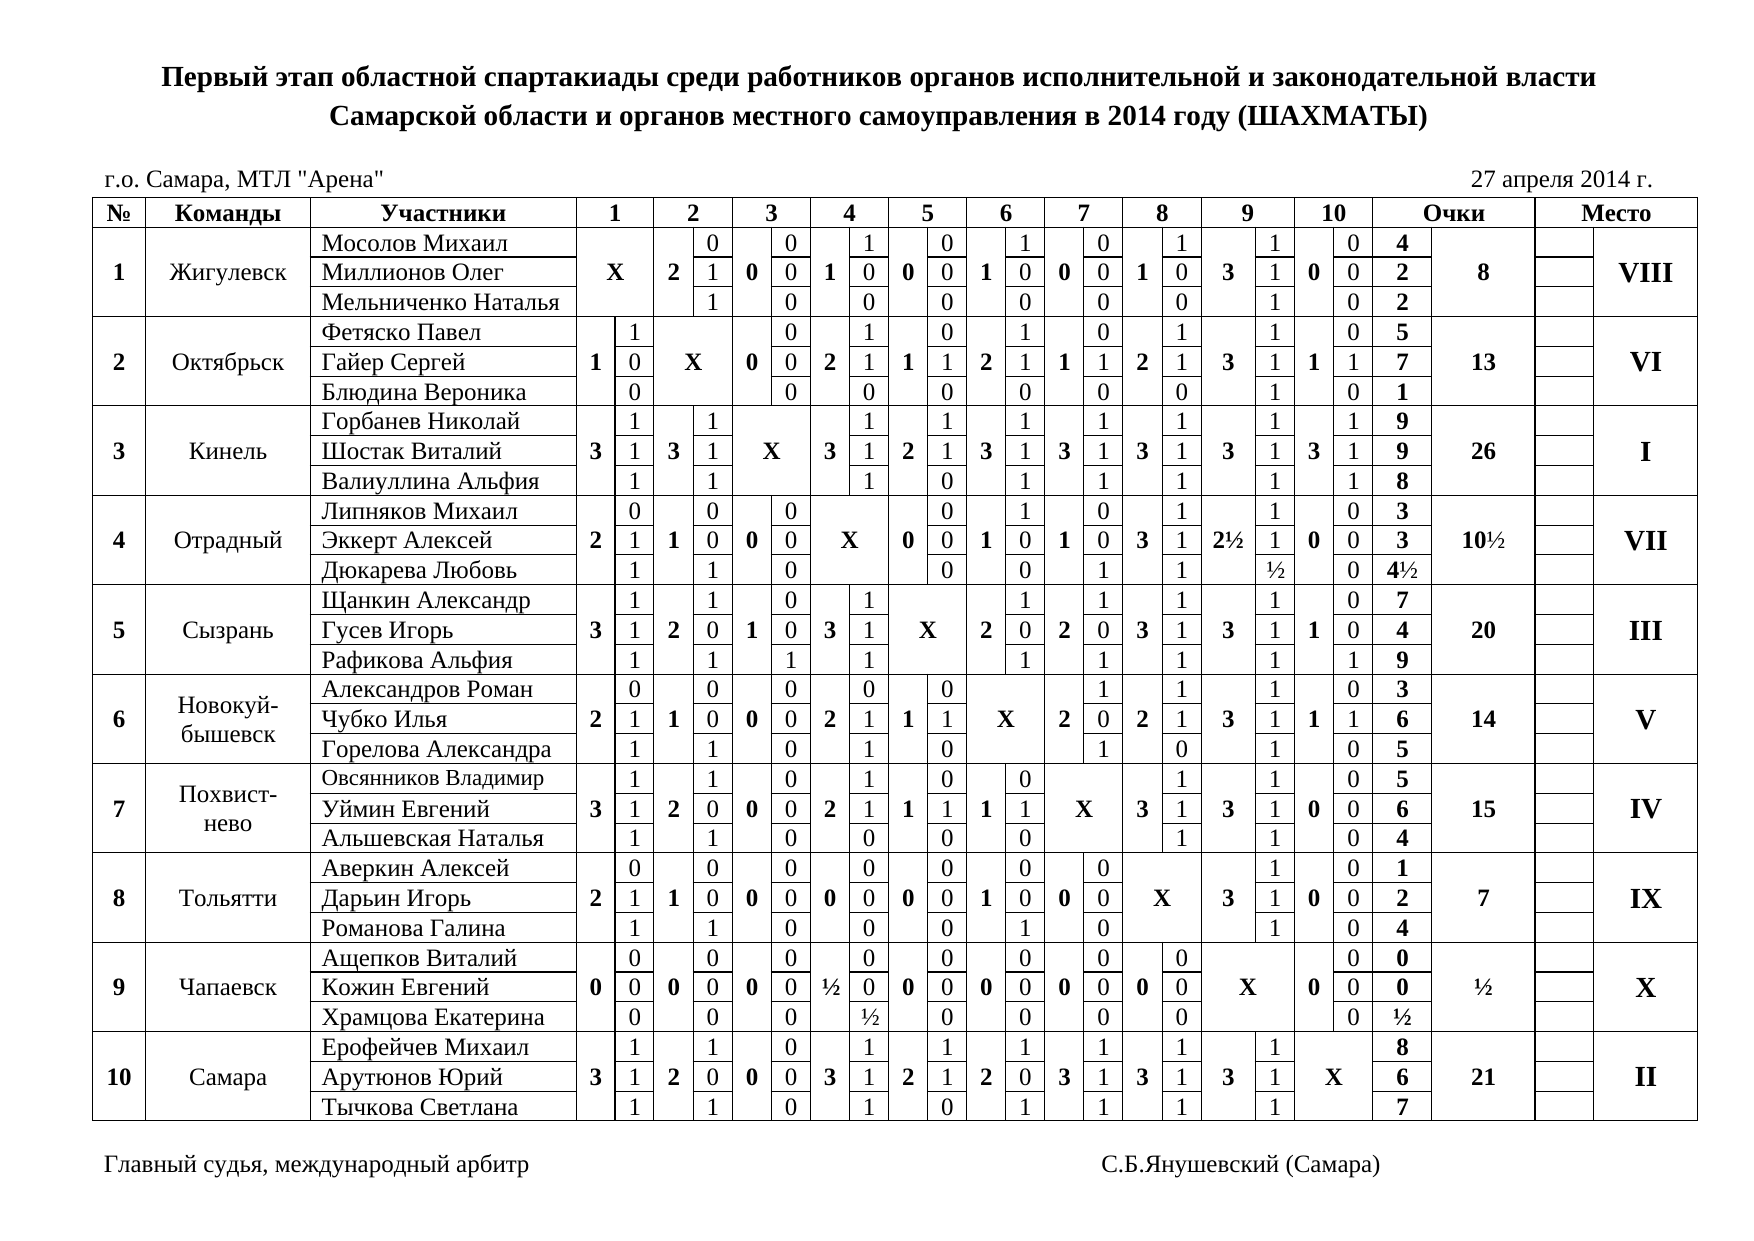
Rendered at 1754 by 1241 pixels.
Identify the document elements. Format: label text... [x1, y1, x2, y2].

table_cell 1 [1334, 645, 1372, 673]
table_cell 8 [93, 853, 145, 942]
table_cell 0 [772, 526, 810, 554]
table_cell 0 [1295, 496, 1333, 584]
table_header 5 [889, 198, 966, 227]
table_cell [1536, 704, 1593, 733]
table_cell 1 [1256, 347, 1294, 376]
table_cell 1 [1256, 794, 1294, 822]
table_cell 1 [694, 287, 732, 316]
table_cell 0 [928, 496, 966, 524]
table_cell 0 [694, 496, 732, 524]
table_cell 3 [811, 1032, 849, 1120]
table_cell 1 [1084, 555, 1122, 584]
table_cell 1 [928, 704, 966, 733]
table_cell 1 [694, 824, 732, 852]
table_cell 0 [928, 943, 966, 971]
table_cell 1 [1006, 585, 1044, 614]
table_cell 1 [850, 585, 888, 614]
table_cell 0 [772, 734, 810, 763]
table_cell [1536, 734, 1593, 763]
table_cell 1 [616, 883, 653, 912]
table_cell 1 [889, 764, 927, 852]
table_cell [1536, 347, 1593, 376]
table_cell 1 [1006, 1092, 1044, 1120]
table_header 1 [577, 198, 653, 227]
table_cell Ащепков Виталий [311, 943, 576, 971]
table_cell 1 [772, 645, 810, 673]
table_cell 0 [928, 228, 966, 256]
table_cell ½ [850, 1002, 888, 1031]
table_cell 1 [654, 675, 693, 763]
table_cell 0 [850, 287, 888, 316]
table_cell 1 [1163, 228, 1201, 256]
table_cell 1 [850, 317, 888, 346]
table_header Место [1536, 198, 1697, 227]
table_cell 1 [1163, 794, 1201, 822]
table_cell 0 [928, 317, 966, 346]
table_cell 1 [616, 1032, 653, 1061]
table_cell 2 [654, 764, 693, 852]
table_cell [1536, 675, 1593, 703]
table_cell 0 [850, 377, 888, 405]
table_cell 2 [811, 764, 849, 852]
table_cell 1 [850, 347, 888, 376]
table_cell 0 [1334, 496, 1372, 524]
table_cell 6 [1373, 1062, 1431, 1091]
table_cell 1 [850, 1062, 888, 1091]
table_cell 0 [733, 675, 771, 763]
table_cell 0 [928, 1092, 966, 1120]
table_cell 0 [1334, 973, 1372, 1001]
table_cell ½ [811, 943, 849, 1031]
table_cell 0 [1334, 943, 1372, 971]
table_cell 1 [1334, 704, 1372, 733]
table_cell 14 [1432, 675, 1534, 763]
table_cell 1 [1163, 1092, 1201, 1120]
table_cell 1 [1006, 794, 1044, 822]
table_cell 1 [1163, 347, 1201, 376]
table_cell 6 [1373, 704, 1431, 733]
table_cell 5 [93, 585, 145, 673]
table_cell 2 [889, 406, 927, 495]
table_cell 0 [1084, 228, 1122, 256]
table_cell 0 [694, 794, 732, 822]
table_cell 0 [694, 526, 732, 554]
table_cell 1 [850, 466, 888, 495]
table_cell 0 [1334, 615, 1372, 644]
table_cell [1536, 436, 1593, 465]
table_cell Овсянников Владимир [311, 764, 576, 793]
table_header № [93, 198, 145, 227]
table_cell 7 [1373, 1092, 1431, 1120]
table_cell 0 [772, 496, 810, 524]
table_cell 1 [850, 764, 888, 793]
table_cell 1 [1163, 496, 1201, 524]
table_cell 1 [1256, 317, 1294, 346]
table_cell 0 [733, 496, 771, 584]
table_cell 0 [1006, 258, 1044, 286]
table_cell 7 [1373, 347, 1431, 376]
table_cell 1 [889, 317, 927, 405]
table_cell 0 [772, 675, 810, 703]
table_cell 1 [616, 466, 653, 495]
table_cell 1 [1084, 645, 1122, 673]
table_cell 0 [928, 1002, 966, 1031]
table_cell 0 [928, 377, 966, 405]
table_cell 1 [1006, 496, 1044, 524]
table_cell 0 [1295, 853, 1333, 942]
table_cell 3 [1123, 496, 1162, 584]
table_cell Гусев Игорь [311, 615, 576, 644]
table_cell 1 [694, 555, 732, 584]
table_cell 0 [733, 317, 771, 405]
table_cell ½ [1256, 555, 1294, 584]
table_cell 0 [928, 526, 966, 554]
table_cell 0 [694, 615, 732, 644]
table_cell 3 [1202, 764, 1255, 852]
table_cell 0 [928, 764, 966, 793]
table_cell 0 [1163, 973, 1201, 1001]
table_cell 3 [1202, 406, 1255, 495]
table_cell 0 [694, 883, 732, 912]
table_header 10 [1295, 198, 1372, 227]
table_cell 0 [733, 853, 771, 942]
table_cell Х [1295, 1032, 1372, 1120]
table_cell 3 [577, 1032, 614, 1120]
table_cell 0 [850, 675, 888, 703]
table_cell 2 [1373, 287, 1431, 316]
table_cell [1536, 973, 1593, 1001]
table_cell 5 [1373, 734, 1431, 763]
table_cell 3 [1373, 496, 1431, 524]
table_cell 1 [1373, 377, 1431, 405]
table_header Участники [311, 198, 576, 227]
table_cell 1 [1163, 317, 1201, 346]
table_cell 0 [889, 496, 927, 584]
table_cell Х [811, 496, 888, 584]
table_cell 1 [1084, 347, 1122, 376]
table_cell 0 [772, 287, 810, 316]
table_cell Миллионов Олег [311, 258, 576, 286]
table_cell 1 [928, 436, 966, 465]
table_cell 1 [1256, 913, 1294, 942]
table_cell 1 [1163, 615, 1201, 644]
table_cell 2 [889, 1032, 927, 1120]
table_cell 0 [1163, 377, 1201, 405]
table_cell 0 [772, 853, 810, 882]
table_cell Тычкова Светлана [311, 1092, 576, 1120]
table_cell 1 [1163, 466, 1201, 495]
table_cell IV [1594, 764, 1697, 852]
table_cell 3 [1045, 1032, 1083, 1120]
table_cell Х [1202, 943, 1294, 1031]
table_cell [1536, 764, 1593, 793]
table_cell 1 [1006, 406, 1044, 435]
table_cell 1 [1163, 645, 1201, 673]
table_cell 0 [772, 555, 810, 584]
table_cell Х [1123, 853, 1201, 942]
table_cell 1 [850, 436, 888, 465]
table_cell 0 [1084, 258, 1122, 286]
table_cell 1 [967, 853, 1005, 942]
table_cell 3 [811, 406, 849, 495]
table_cell 0 [1334, 913, 1372, 942]
table_cell 0 [1295, 943, 1333, 1031]
table_cell 1 [1006, 466, 1044, 495]
table_cell 8 [1373, 466, 1431, 495]
table_cell 0 [1084, 883, 1122, 912]
table_cell 4 [1373, 228, 1431, 256]
table_cell Тольятти [146, 853, 310, 942]
table_cell 2 [1045, 585, 1083, 673]
table_cell 1 [1045, 496, 1083, 584]
table_cell 0 [928, 287, 966, 316]
table_cell 0 [1045, 943, 1083, 1031]
table_cell 1 [616, 526, 653, 554]
table_cell 1 [928, 1062, 966, 1091]
table_cell 1 [1006, 645, 1044, 673]
table_cell [1536, 496, 1593, 524]
table_cell 0 [694, 704, 732, 733]
table_cell 1 [654, 496, 693, 584]
table_cell 4 [1373, 913, 1431, 942]
table_cell 0 [772, 764, 810, 793]
table_cell [1536, 228, 1593, 256]
table_cell 0 [772, 1002, 810, 1031]
table_cell Х [733, 406, 810, 495]
table_cell 0 [772, 973, 810, 1001]
table_cell Горелова Александра [311, 734, 576, 763]
table_cell 1 [93, 228, 145, 316]
table_cell 1 [616, 764, 653, 793]
table_cell 0 [1334, 824, 1372, 852]
table_cell 0 [1006, 377, 1044, 405]
table_cell 1 [1084, 1032, 1122, 1061]
table_cell 3 [1295, 406, 1333, 495]
table_cell 2 [654, 585, 693, 673]
table_cell 1 [1256, 704, 1294, 733]
table_cell 1 [850, 734, 888, 763]
table_cell 3 [654, 406, 693, 495]
table_cell Х [577, 228, 653, 316]
table_cell 0 [1006, 824, 1044, 852]
table_cell ½ [1432, 943, 1534, 1031]
table_cell Горбанев Николай [311, 406, 576, 435]
table_cell Гайер Сергей [311, 347, 576, 376]
table_cell 2 [967, 317, 1005, 405]
table_cell 0 [1006, 1062, 1044, 1091]
table_cell 1 [1256, 496, 1294, 524]
table_cell 0 [928, 466, 966, 495]
table_cell 3 [577, 585, 614, 673]
table_cell II [1594, 1032, 1697, 1120]
table_cell 1 [1256, 615, 1294, 644]
table_cell 10½ [1432, 496, 1534, 584]
table_cell 0 [928, 258, 966, 286]
table_cell I [1594, 406, 1697, 495]
table_header 3 [733, 198, 810, 227]
table_cell Липняков Михаил [311, 496, 576, 524]
table_cell 0 [733, 1032, 771, 1120]
table_cell 3 [1123, 585, 1162, 673]
table_cell [1536, 645, 1593, 673]
table_cell 0 [616, 347, 653, 376]
table_cell 2 [1123, 675, 1162, 763]
table_cell 0 [772, 704, 810, 733]
table_cell 1 [1163, 526, 1201, 554]
table_cell 0 [928, 973, 966, 1001]
table_cell 2 [654, 228, 693, 316]
table_cell 0 [850, 883, 888, 912]
table_header Команды [146, 198, 310, 227]
table_cell 1 [1295, 585, 1333, 673]
table_cell 0 [772, 615, 810, 644]
table_cell Кинель [146, 406, 310, 495]
table_cell Кожин Евгений [311, 973, 576, 1001]
table_cell 1 [1163, 675, 1201, 703]
table_cell 1 [1256, 883, 1294, 912]
table_cell Х [1045, 764, 1122, 852]
table_cell Дарьин Игорь [311, 883, 576, 912]
table_cell 3 [1373, 675, 1431, 703]
table_cell Рафикова Альфия [311, 645, 576, 673]
table_cell 20 [1432, 585, 1534, 673]
table_cell 3 [1123, 1032, 1162, 1120]
table_cell 0 [772, 228, 810, 256]
table_header Очки [1373, 198, 1534, 227]
text Первый этап областной спартакиады среди работников органов исполнительной и законодательной власти Cамарской области и органов местного самоуправления в 2014 году (ШАХМАТЫ) [103, 59, 1654, 131]
table_cell Шостак Виталий [311, 436, 576, 465]
table_cell 3 [1202, 1032, 1255, 1120]
table_cell 0 [1334, 675, 1372, 703]
table_cell 0 [1084, 943, 1122, 971]
table_cell 0 [616, 1002, 653, 1031]
table_cell Мельниченко Наталья [311, 287, 576, 316]
table_cell [1536, 1002, 1593, 1031]
table_cell 0 [1334, 526, 1372, 554]
table_cell 1 [694, 436, 732, 465]
table_cell 0 [889, 853, 927, 942]
table_cell 0 [1334, 377, 1372, 405]
table_cell Аверкин Алексей [311, 853, 576, 882]
table_cell 1 [616, 704, 653, 733]
table_cell 0 [772, 347, 810, 376]
table_cell 2½ [1202, 496, 1255, 584]
table_cell 0 [1084, 287, 1122, 316]
table_cell [1536, 287, 1593, 316]
table_cell [1536, 1062, 1593, 1091]
table_cell 0 [928, 675, 966, 703]
table_cell 1 [694, 1092, 732, 1120]
table_cell 1 [1334, 436, 1372, 465]
table_cell Альшевская Наталья [311, 824, 576, 852]
table_cell 3 [1202, 317, 1255, 405]
table_cell 4 [93, 496, 145, 584]
table_cell 0 [616, 675, 653, 703]
table_cell 0 [1163, 287, 1201, 316]
table_cell Мосолов Михаил [311, 228, 576, 256]
table_cell Храмцова Екатерина [311, 1002, 576, 1031]
table_cell 0 [733, 764, 771, 852]
table_cell 1 [1295, 675, 1333, 763]
table_cell 1 [616, 436, 653, 465]
table_cell [1536, 555, 1593, 584]
table_cell [1536, 824, 1593, 852]
table_cell Романова Галина [311, 913, 576, 942]
table_cell 2 [1045, 675, 1083, 763]
table_cell 0 [772, 1092, 810, 1120]
table_cell 0 [1084, 1002, 1122, 1031]
table_cell 3 [1045, 406, 1083, 495]
table_cell 3 [1202, 585, 1255, 673]
table_cell X [1594, 943, 1697, 1031]
table_cell 9 [1373, 436, 1431, 465]
table_cell 9 [1373, 645, 1431, 673]
table_cell 0 [1334, 1002, 1372, 1031]
table_cell 1 [1256, 645, 1294, 673]
table_cell 0 [577, 943, 614, 1031]
table_cell 7 [1432, 853, 1534, 942]
table_cell 0 [1006, 287, 1044, 316]
table_cell 0 [1084, 317, 1122, 346]
table_cell 1 [1256, 1092, 1294, 1120]
table_cell Арутюнов Юрий [311, 1062, 576, 1091]
table_cell [1536, 913, 1593, 942]
table_cell 1 [967, 764, 1005, 852]
table_cell [1536, 943, 1593, 971]
table_cell 0 [1006, 943, 1044, 971]
table_cell 1 [1163, 1032, 1201, 1061]
table_cell 0 [967, 943, 1005, 1031]
table_cell 1 [694, 645, 732, 673]
table_cell 1 [1256, 853, 1294, 882]
table_cell 0 [1334, 555, 1372, 584]
table_cell Х [967, 675, 1044, 763]
table_cell 3 [1373, 526, 1431, 554]
table_cell Чубко Илья [311, 704, 576, 733]
table_cell 1 [1256, 287, 1294, 316]
table_cell 1 [1084, 675, 1122, 703]
table_cell 1 [1163, 406, 1201, 435]
table_cell 0 [733, 943, 771, 1031]
table_cell 1 [1256, 466, 1294, 495]
table_cell 1 [1295, 317, 1333, 405]
table_cell III [1594, 585, 1697, 673]
table_cell [1536, 466, 1593, 495]
table_cell 1 [850, 228, 888, 256]
table_cell 1 [1256, 526, 1294, 554]
table_cell 0 [1123, 943, 1162, 1031]
table_cell 0 [1006, 1002, 1044, 1031]
table_cell 1 [967, 496, 1005, 584]
table_cell VII [1594, 496, 1697, 584]
table_cell 2 [967, 1032, 1005, 1120]
table_cell 1 [850, 704, 888, 733]
table_cell [1536, 526, 1593, 554]
table_cell 0 [1006, 973, 1044, 1001]
table_cell 0 [1334, 764, 1372, 793]
table_cell [1536, 794, 1593, 822]
table_cell 0 [772, 377, 810, 405]
table_cell 1 [1334, 347, 1372, 376]
table_cell 5 [1373, 764, 1431, 793]
table_cell 3 [93, 406, 145, 495]
table_cell 1 [1084, 466, 1122, 495]
table_cell 0 [654, 943, 693, 1031]
table_cell 1 [1334, 406, 1372, 435]
table_cell 7 [1373, 585, 1431, 614]
table_cell 0 [1006, 526, 1044, 554]
table_cell 2 [1123, 317, 1162, 405]
table_cell Щанкин Александр [311, 585, 576, 614]
table_cell 1 [1256, 228, 1294, 256]
table_cell 0 [1334, 853, 1372, 882]
table_header 9 [1202, 198, 1294, 227]
table_cell 0 [772, 1032, 810, 1061]
table_cell 1 [616, 1062, 653, 1091]
table_cell 0 [772, 1062, 810, 1091]
table_cell 1 [1163, 585, 1201, 614]
table_cell 1 [850, 1092, 888, 1120]
table_cell 1 [1163, 436, 1201, 465]
table_cell 1 [1334, 466, 1372, 495]
table_cell 0 [928, 555, 966, 584]
table_cell 1 [616, 555, 653, 584]
table_cell 0 [694, 675, 732, 703]
table_cell 0 [694, 1002, 732, 1031]
table_cell 8 [1432, 228, 1534, 316]
table_cell 1 [1006, 913, 1044, 942]
table_cell 0 [694, 228, 732, 256]
table_cell 0 [928, 883, 966, 912]
table_cell Похвист-нево [146, 764, 310, 852]
text Главный судья, международный арбитр С.Б.Янушевский (Самара) [103, 1149, 1654, 1178]
table_cell 1 [694, 913, 732, 942]
table_cell 1 [694, 406, 732, 435]
table_cell ½ [1373, 1002, 1431, 1031]
table_cell 1 [616, 406, 653, 435]
table_cell 1 [1163, 704, 1201, 733]
table_cell 1 [1163, 1062, 1201, 1091]
table_cell 0 [616, 973, 653, 1001]
table_cell 0 [1084, 377, 1122, 405]
table_cell 1 [928, 794, 966, 822]
table_cell 1 [967, 228, 1005, 316]
table_cell 0 [850, 913, 888, 942]
table_cell 0 [616, 853, 653, 882]
table_cell 1 [694, 466, 732, 495]
table_cell [1536, 615, 1593, 644]
table_cell 1 [694, 585, 732, 614]
table_cell 4½ [1373, 555, 1431, 584]
table_cell 0 [1334, 794, 1372, 822]
table_cell 1 [889, 675, 927, 763]
table_cell 0 [772, 794, 810, 822]
table_cell 1 [733, 585, 771, 673]
table_cell 1 [928, 406, 966, 435]
table_cell 26 [1432, 406, 1534, 495]
table_cell 1 [1163, 555, 1201, 584]
table_cell Эккерт Алексей [311, 526, 576, 554]
table_cell 15 [1432, 764, 1534, 852]
table_cell 1 [1256, 1062, 1294, 1091]
table_cell 1 [811, 228, 849, 316]
table_cell 1 [616, 913, 653, 942]
table_cell 7 [93, 764, 145, 852]
table_header 7 [1045, 198, 1122, 227]
table_cell 3 [577, 764, 614, 852]
table_cell 0 [1006, 615, 1044, 644]
table_cell 0 [733, 228, 771, 316]
table_cell Сызрань [146, 585, 310, 673]
table_cell 1 [1256, 585, 1294, 614]
table_cell 0 [850, 943, 888, 971]
table_cell 4 [1373, 824, 1431, 852]
table_cell 0 [1084, 496, 1122, 524]
table_cell 0 [1334, 287, 1372, 316]
table_cell 0 [772, 824, 810, 852]
table_cell 0 [772, 913, 810, 942]
table_cell 0 [928, 824, 966, 852]
table_cell 6 [93, 675, 145, 763]
table_cell 1 [1006, 317, 1044, 346]
table_cell 1 [1256, 377, 1294, 405]
table_cell 0 [1084, 704, 1122, 733]
table_cell 1 [1256, 824, 1294, 852]
table_cell 0 [694, 973, 732, 1001]
table_cell 1 [928, 1032, 966, 1061]
table_cell 2 [811, 317, 849, 405]
table_cell 0 [1334, 228, 1372, 256]
table_cell [1536, 585, 1593, 614]
table_cell [1536, 883, 1593, 912]
table_cell 0 [772, 258, 810, 286]
table_cell 1 [1084, 585, 1122, 614]
table_cell 1 [1256, 764, 1294, 793]
table_cell 8 [1373, 1032, 1431, 1061]
table_cell 1 [1006, 228, 1044, 256]
table_cell Чапаевск [146, 943, 310, 1031]
table_cell 1 [1006, 347, 1044, 376]
table_cell Х [654, 317, 732, 405]
table_cell 1 [694, 734, 732, 763]
table_cell Блюдина Вероника [311, 377, 576, 405]
table_cell 0 [1163, 258, 1201, 286]
table_cell 1 [1256, 675, 1294, 703]
table_cell 0 [889, 228, 927, 316]
table_cell 2 [1373, 258, 1431, 286]
table_cell 1 [850, 794, 888, 822]
table_cell 1 [616, 615, 653, 644]
table_cell Отрадный [146, 496, 310, 584]
table_cell 1 [1163, 824, 1201, 852]
table_cell 0 [928, 913, 966, 942]
table_cell 1 [850, 645, 888, 673]
table_cell 0 [889, 943, 927, 1031]
table_cell 0 [850, 973, 888, 1001]
table_cell 1 [1256, 734, 1294, 763]
table_header 4 [811, 198, 888, 227]
table_cell 0 [772, 943, 810, 971]
table_cell VI [1594, 317, 1697, 405]
table_cell 1 [1084, 734, 1122, 763]
table_cell [1536, 406, 1593, 435]
table_cell 1 [577, 317, 614, 405]
table_header 8 [1123, 198, 1201, 227]
table_cell 1 [1006, 436, 1044, 465]
table_cell 0 [1163, 1002, 1201, 1031]
table_cell 3 [1202, 228, 1255, 316]
table_cell 0 [1334, 585, 1372, 614]
table_cell Новокуй-бышевск [146, 675, 310, 763]
table_cell 6 [1373, 794, 1431, 822]
table_cell 0 [1295, 228, 1333, 316]
table_cell 0 [1163, 943, 1201, 971]
table_cell 1 [1256, 406, 1294, 435]
table_cell Х [889, 585, 966, 673]
table_cell 0 [1006, 764, 1044, 793]
table_cell 0 [811, 853, 849, 942]
table_cell 0 [1163, 734, 1201, 763]
table_cell 3 [1123, 764, 1162, 852]
table_cell 0 [1334, 258, 1372, 286]
table_cell 1 [1084, 1062, 1122, 1091]
table_cell 1 [1084, 1092, 1122, 1120]
table_cell [1536, 1032, 1593, 1061]
table_cell 3 [811, 585, 849, 673]
table_cell 1 [616, 645, 653, 673]
table_cell 0 [1045, 228, 1083, 316]
table_cell Дюкарева Любовь [311, 555, 576, 584]
table_cell IX [1594, 853, 1697, 942]
table_cell 1 [616, 794, 653, 822]
table_cell 0 [1084, 526, 1122, 554]
table_cell 1 [850, 406, 888, 435]
table_cell 3 [1123, 406, 1162, 495]
table_cell [1536, 258, 1593, 286]
table_cell 3 [1202, 853, 1255, 942]
table_cell 0 [694, 1062, 732, 1091]
table_cell Александров Роман [311, 675, 576, 703]
table_header 2 [654, 198, 732, 227]
table_cell Валиуллина Альфия [311, 466, 576, 495]
table_cell Октябрьск [146, 317, 310, 405]
table_cell Фетяско Павел [311, 317, 576, 346]
table_cell 1 [616, 734, 653, 763]
table_cell 1 [694, 258, 732, 286]
table_cell 0 [1084, 853, 1122, 882]
table_cell 0 [616, 496, 653, 524]
table_cell 1 [1084, 406, 1122, 435]
table_cell [1536, 1092, 1593, 1120]
table_cell [1536, 377, 1593, 405]
table_cell VIII [1594, 228, 1697, 316]
table_cell 1 [694, 764, 732, 793]
table_cell 0 [1084, 973, 1122, 1001]
table_cell 1 [1256, 1032, 1294, 1061]
table_cell 1 [1256, 258, 1294, 286]
table_cell 0 [616, 377, 653, 405]
table_cell 1 [928, 347, 966, 376]
table_cell V [1594, 675, 1697, 763]
table_cell 0 [1373, 943, 1431, 971]
table_cell 0 [850, 853, 888, 882]
table_cell 2 [577, 675, 614, 763]
table_cell 9 [93, 943, 145, 1031]
table_cell 5 [1373, 317, 1431, 346]
table_cell 1 [616, 1092, 653, 1120]
table_cell Ерофейчев Михаил [311, 1032, 576, 1061]
table_cell 0 [1084, 615, 1122, 644]
table_cell [1536, 317, 1593, 346]
table_cell 0 [1334, 734, 1372, 763]
table_cell 1 [694, 1032, 732, 1061]
table_cell 0 [850, 258, 888, 286]
table_cell [1536, 853, 1593, 882]
table_cell 1 [1163, 764, 1201, 793]
table_cell 0 [1006, 883, 1044, 912]
table_cell 1 [654, 853, 693, 942]
table_cell 3 [1202, 675, 1255, 763]
table_cell 0 [1334, 317, 1372, 346]
table_cell 0 [772, 317, 810, 346]
table_cell 0 [928, 853, 966, 882]
table_cell 1 [1256, 436, 1294, 465]
table_cell 0 [1373, 973, 1431, 1001]
table_cell 0 [1006, 853, 1044, 882]
table_cell 2 [654, 1032, 693, 1120]
table_cell 0 [772, 883, 810, 912]
table_cell 2 [1373, 883, 1431, 912]
table_cell 2 [93, 317, 145, 405]
table_cell Самара [146, 1032, 310, 1120]
table_cell 0 [1045, 853, 1083, 942]
table_cell 1 [616, 585, 653, 614]
table_cell 1 [850, 1032, 888, 1061]
table_cell 2 [577, 496, 614, 584]
table_cell 1 [616, 317, 653, 346]
table_cell 1 [1006, 1032, 1044, 1061]
table_cell 0 [1084, 913, 1122, 942]
table_cell 0 [772, 585, 810, 614]
table_cell 0 [1334, 883, 1372, 912]
text г.о. Самара, МТЛ "Арена" 27 апреля 2014 г. [103, 164, 1654, 193]
table_cell 9 [1373, 406, 1431, 435]
table_cell 1 [1045, 317, 1083, 405]
table_cell 1 [616, 824, 653, 852]
table_cell 3 [967, 406, 1005, 495]
table_cell 1 [850, 615, 888, 644]
table_cell 10 [93, 1032, 145, 1120]
table_cell 1 [1084, 436, 1122, 465]
table_cell 0 [1006, 555, 1044, 584]
table_cell Жигулевск [146, 228, 310, 316]
table_cell 21 [1432, 1032, 1534, 1120]
table_cell 3 [577, 406, 614, 495]
table_cell 1 [1123, 228, 1162, 316]
table_cell 0 [694, 853, 732, 882]
table_cell Уймин Евгений [311, 794, 576, 822]
table_cell 0 [616, 943, 653, 971]
table_cell 13 [1432, 317, 1534, 405]
table_cell 1 [1373, 853, 1431, 882]
table_header 6 [967, 198, 1044, 227]
table_cell 2 [967, 585, 1005, 673]
table_cell 2 [577, 853, 614, 942]
table_cell 0 [928, 734, 966, 763]
table_cell 4 [1373, 615, 1431, 644]
table_cell 2 [811, 675, 849, 763]
table_cell 0 [850, 824, 888, 852]
table_cell 0 [1295, 764, 1333, 852]
table_cell 0 [694, 943, 732, 971]
